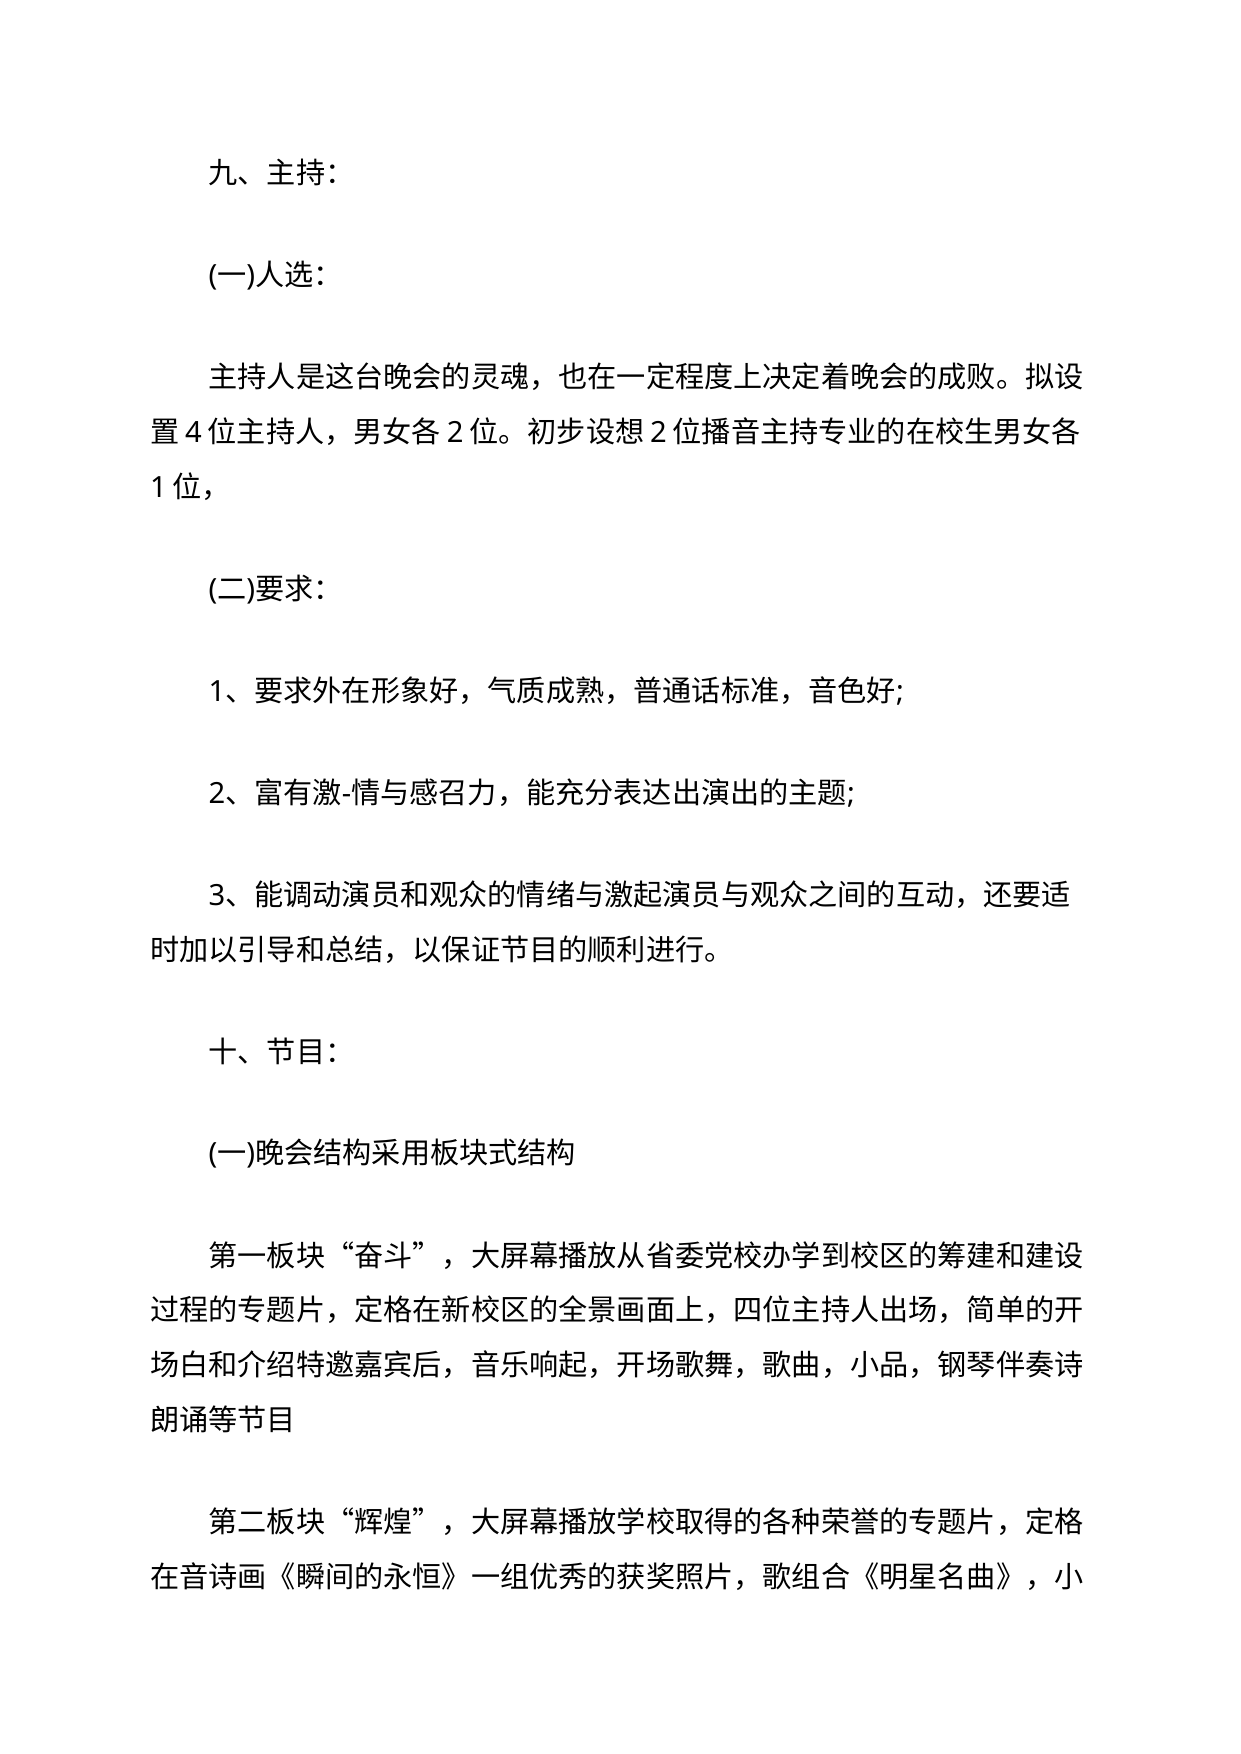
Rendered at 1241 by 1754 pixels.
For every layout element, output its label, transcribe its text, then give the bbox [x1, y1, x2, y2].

text 十、节目： [150, 1028, 1090, 1071]
text 3、能调动演员和观众的情绪与激起演员与观众之间的互动，还要适时加以引导和总结，以保证节目的顺利进行。 [150, 872, 1090, 969]
text 九、主持： [150, 150, 1090, 192]
text (二)要求： [150, 566, 1090, 608]
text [150, 1498, 1090, 1596]
text 主持人是这台晚会的灵魂，也在一定程度上决定着晚会的成败。拟设置4位主持人，男女各2位。初步设想2位播音主持专业的在校生男女各1位， [150, 354, 1090, 506]
text (一)人选： [150, 252, 1090, 294]
text 2、富有激-情与感召力，能充分表达出演出的主题; [150, 769, 1090, 812]
text 1、要求外在形象好，气质成熟，普通话标准，音色好; [150, 668, 1090, 710]
text 第一板块“奋斗”，大屏幕播放从省委党校办学到校区的筹建和建设过程的专题片，定格在新校区的全景画面上，四位主持人出场，简单的开场白和介绍特邀嘉宾后，音乐响起，开场歌舞，歌曲，小品，钢琴伴奏诗朗诵等节目 [150, 1232, 1090, 1439]
text (一)晚会结构采用板块式结构 [150, 1130, 1090, 1172]
